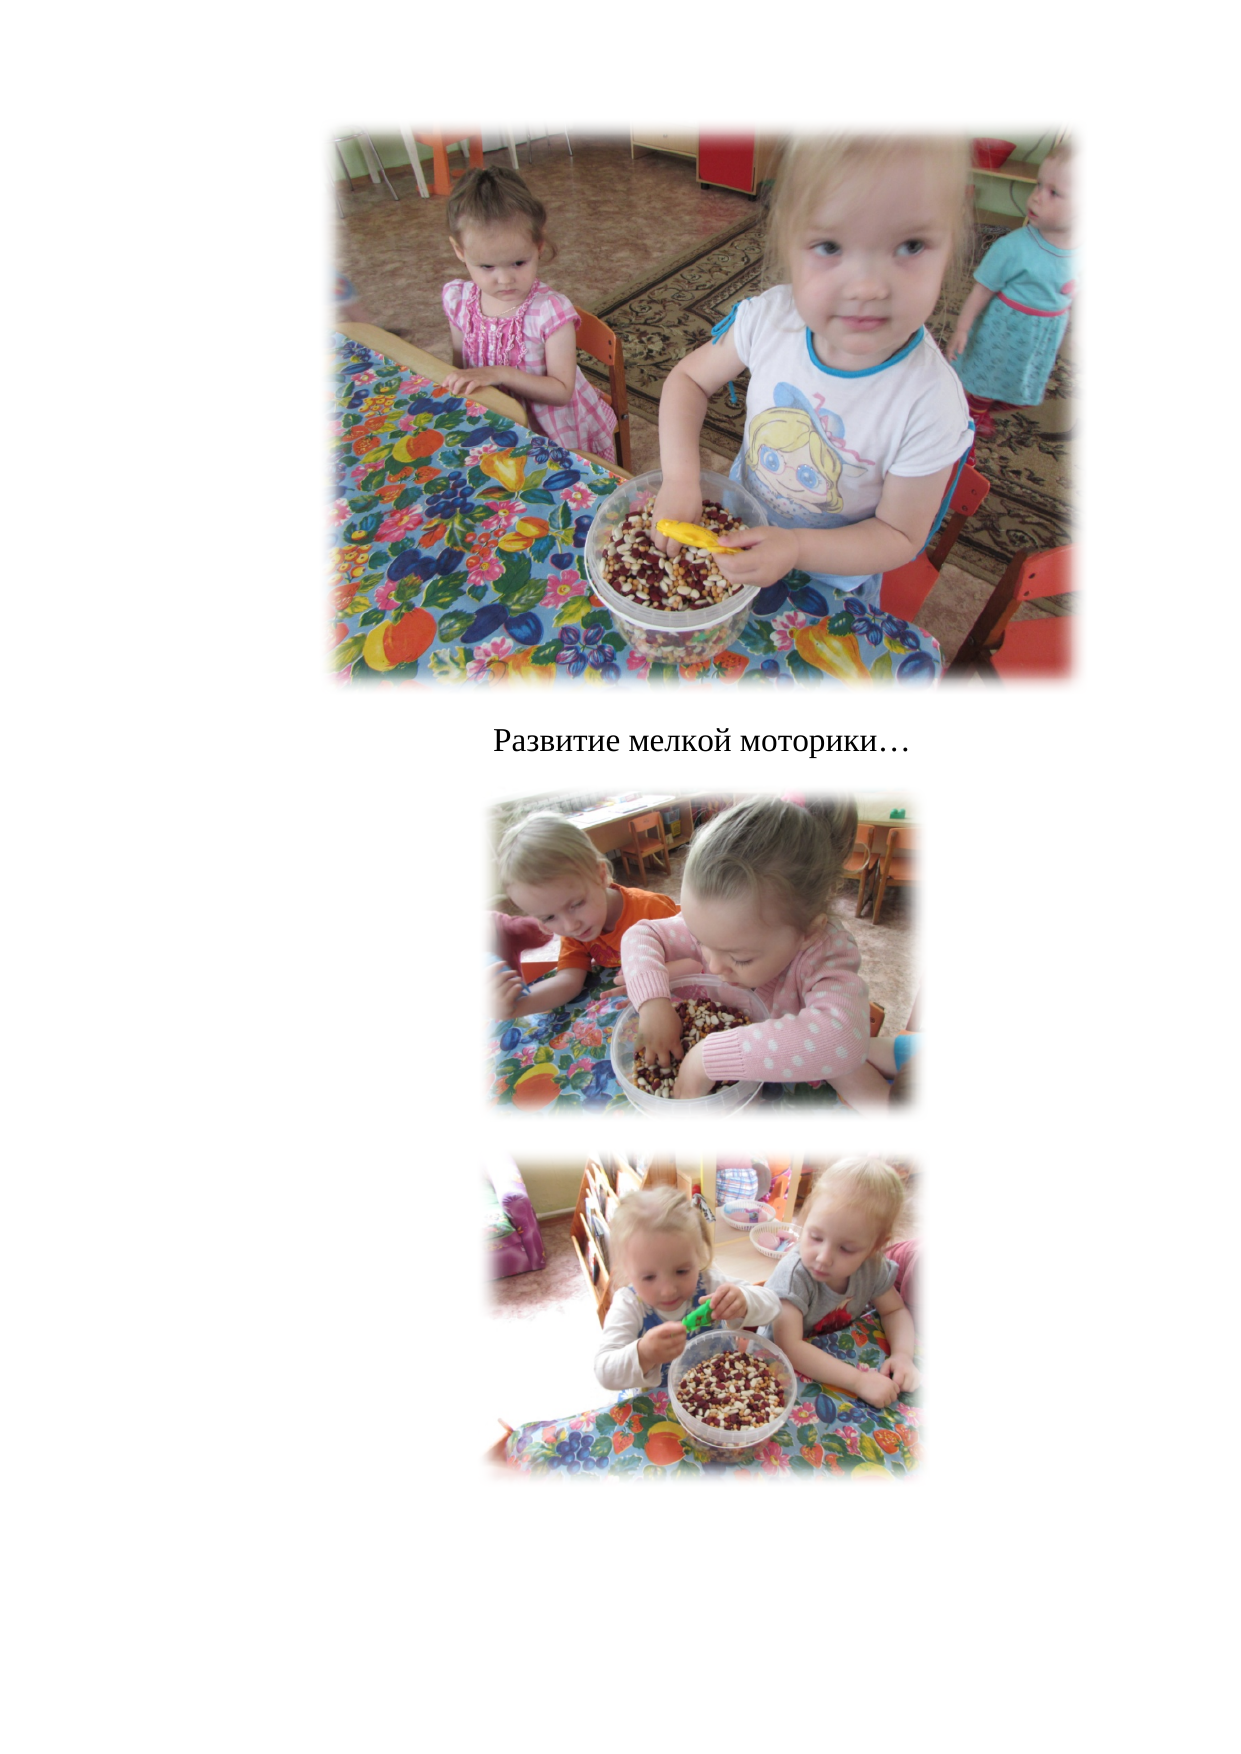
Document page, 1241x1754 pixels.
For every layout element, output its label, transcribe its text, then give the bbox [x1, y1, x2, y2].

picture [349, 148, 1059, 666]
picture [506, 1177, 902, 1459]
picture [508, 814, 900, 1094]
text Развитие мелкой моторики… [252, 720, 1152, 758]
